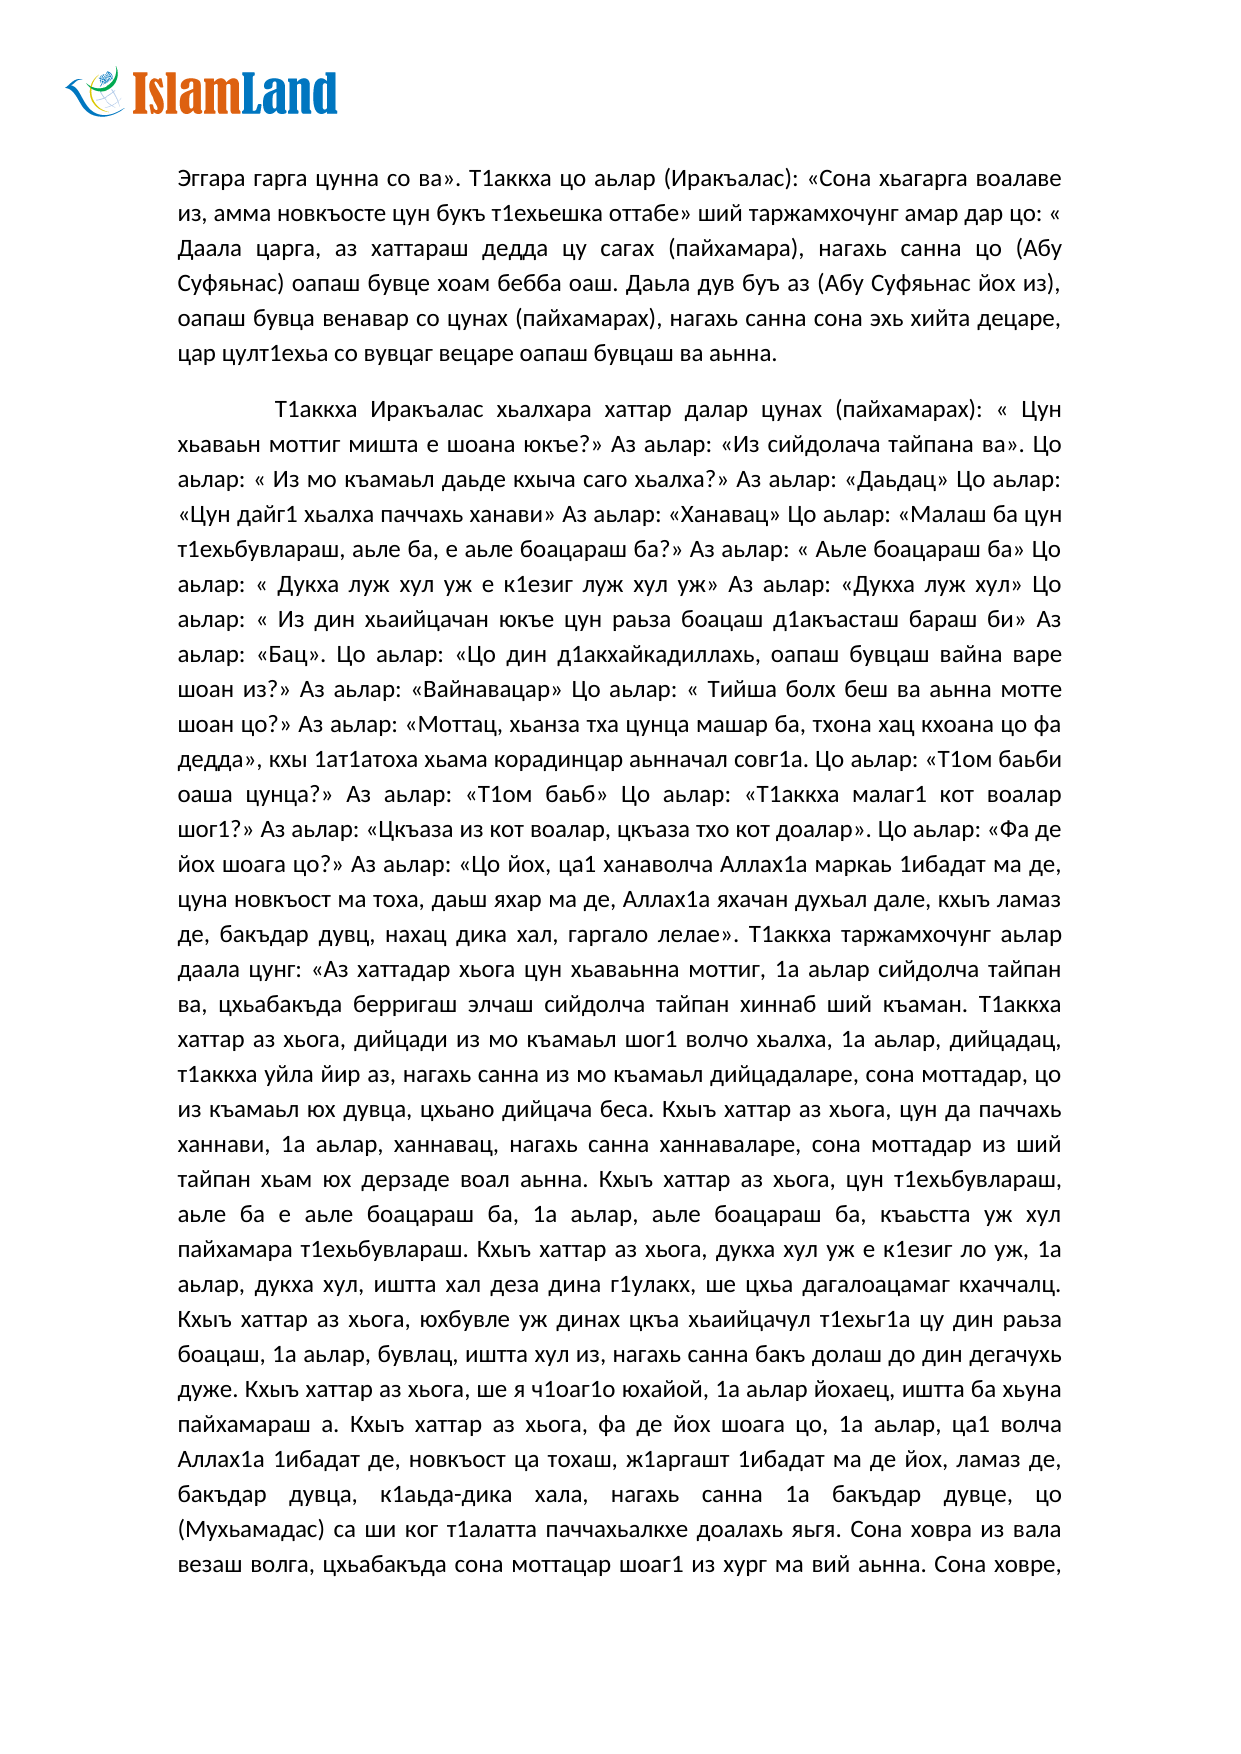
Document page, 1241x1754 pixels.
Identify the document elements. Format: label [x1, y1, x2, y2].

text [177, 393, 1063, 1579]
picture [59, 59, 342, 124]
text [177, 162, 1063, 368]
